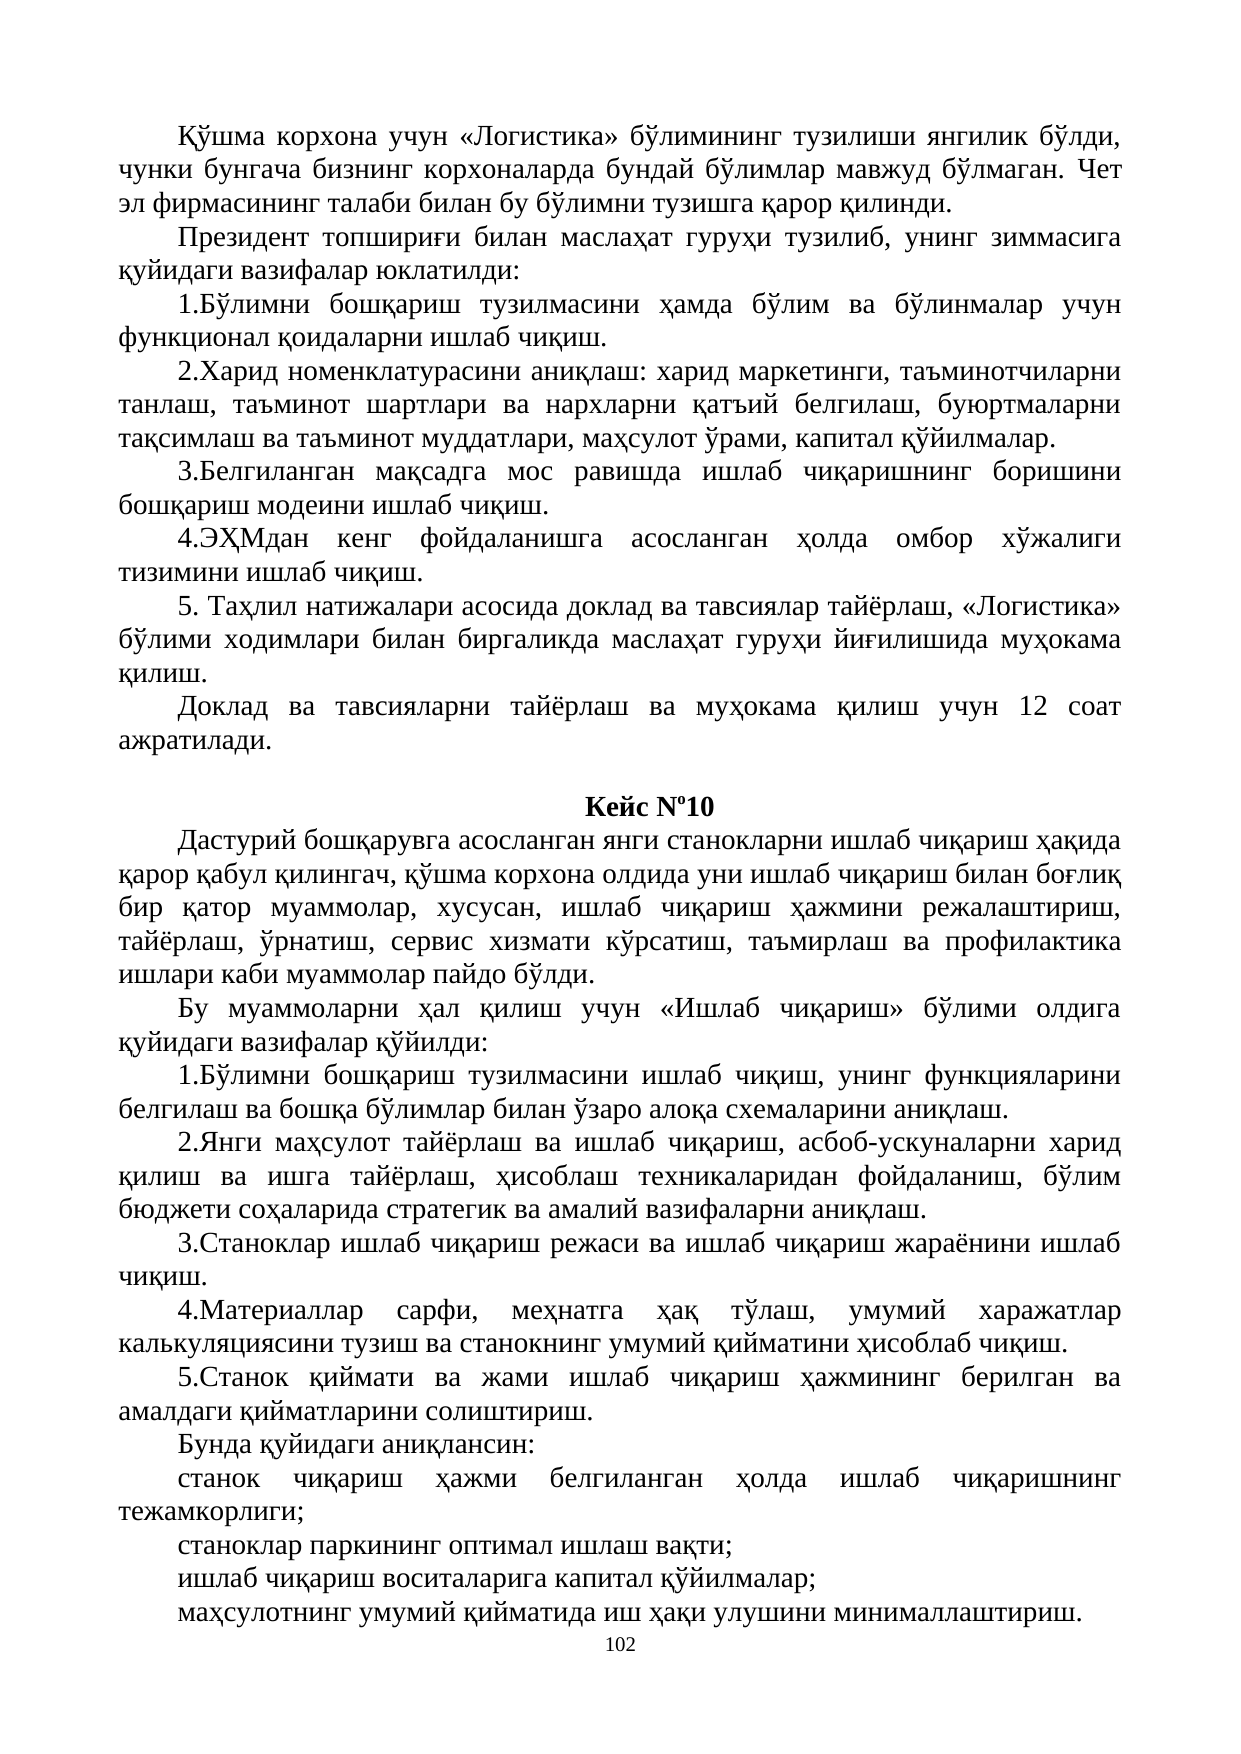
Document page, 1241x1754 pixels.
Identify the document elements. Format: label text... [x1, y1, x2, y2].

text Қўшма корхона учун «Логистика» бўлимининг тузилиши янгилик бўлди, чунки бунгача бизнинг корхоналарда бундай бўлимлар мавжуд бўлмаган. Чет эл фирмасининг талаби билан бу бўлимни тузишга қарор қилинди. [118, 118, 1122, 219]
text 1.Бўлимни бошқариш тузилмасини ҳамда бўлим ва бўлинмалар учун функционал қоидаларни ишлаб чиқиш. [118, 286, 1122, 353]
text Дастурий бошқарувга асосланган янги станокларни ишлаб чиқариш ҳақида қарор қабул қилингач, қўшма корхона олдида уни ишлаб чиқариш билан боғлиқ бир қатор муаммолар, хусусан, ишлаб чиқариш ҳажмини режалаштириш, тайёрлаш, ўрнатиш, сервис хизмати кўрсатиш, таъмирлаш ва профилактика ишлари каби муаммолар пайдо бўлди. [118, 822, 1122, 990]
text 2.Харид номенклатурасини аниқлаш: харид маркетинги, таъминотчиларни танлаш, таъминот шартлари ва нархларни қатъий белгилаш, буюртмаларни тақсимлаш ва таъминот муддатлари, маҳсулот ўрами, капитал қўйилмалар. [118, 353, 1122, 453]
text 5.Станок қиймати ва жами ишлаб чиқариш ҳажмининг берилган ва амалдаги қийматларини солиштириш. [118, 1359, 1122, 1426]
text 3.Белгиланган мақсадга мос равишда ишлаб чиқаришнинг боришини бошқариш модеини ишлаб чиқиш. [118, 453, 1122, 521]
text 5. Таҳлил натижалари асосида доклад ва тавсиялар тайёрлаш, «Логистика» бўлими ходимлари билан биргаликда маслаҳат гуруҳи йиғилишида муҳокама қилиш. [118, 588, 1122, 688]
text 1.Бўлимни бошқариш тузилмасини ишлаб чиқиш, унинг функцияларини белгилаш ва бошқа бўлимлар билан ўзаро алоқа схемаларини аниқлаш. [118, 1057, 1122, 1124]
text Кейс No10 [118, 789, 1122, 822]
text Бунда қуйидаги аниқлансин: [118, 1426, 1122, 1460]
text Бу муаммоларни ҳал қилиш учун «Ишлаб чиқариш» бўлими олдига қуйидаги вазифалар қўйилди: [118, 990, 1122, 1057]
text маҳсулотнинг умумий қийматида иш ҳақи улушини минималлаштириш. [118, 1594, 1122, 1627]
text ишлаб чиқариш воситаларига капитал қўйилмалар; [118, 1560, 1122, 1594]
text Президент топшириғи билан маслаҳат гуруҳи тузилиб, унинг зиммасига қуйидаги вазифалар юклатилди: [118, 219, 1122, 286]
text 4.ЭҲМдан кенг фойдаланишга асосланган ҳолда омбор хўжалиги тизимини ишлаб чиқиш. [118, 521, 1122, 588]
text 3.Станоклар ишлаб чиқариш режаси ва ишлаб чиқариш жараёнини ишлаб чиқиш. [118, 1225, 1122, 1292]
text 4.Материаллар сарфи, меҳнатга ҳақ тўлаш, умумий харажатлар калькуляциясини тузиш ва станокнинг умумий қийматини ҳисоблаб чиқиш. [118, 1292, 1122, 1359]
text станоклар паркининг оптимал ишлаш вақти; [118, 1527, 1122, 1560]
text Доклад ва тавсияларни тайёрлаш ва муҳокама қилиш учун 12 соат ажратилади. [118, 688, 1122, 755]
text 2.Янги маҳсулот тайёрлаш ва ишлаб чиқариш, асбоб-ускуналарни харид қилиш ва ишга тайёрлаш, ҳисоблаш техникаларидан фойдаланиш, бўлим бюджети соҳаларида стратегик ва амалий вазифаларни аниқлаш. [118, 1124, 1122, 1225]
text станок чиқариш ҳажми белгиланган ҳолда ишлаб чиқаришнинг тежамкорлиги; [118, 1460, 1122, 1527]
